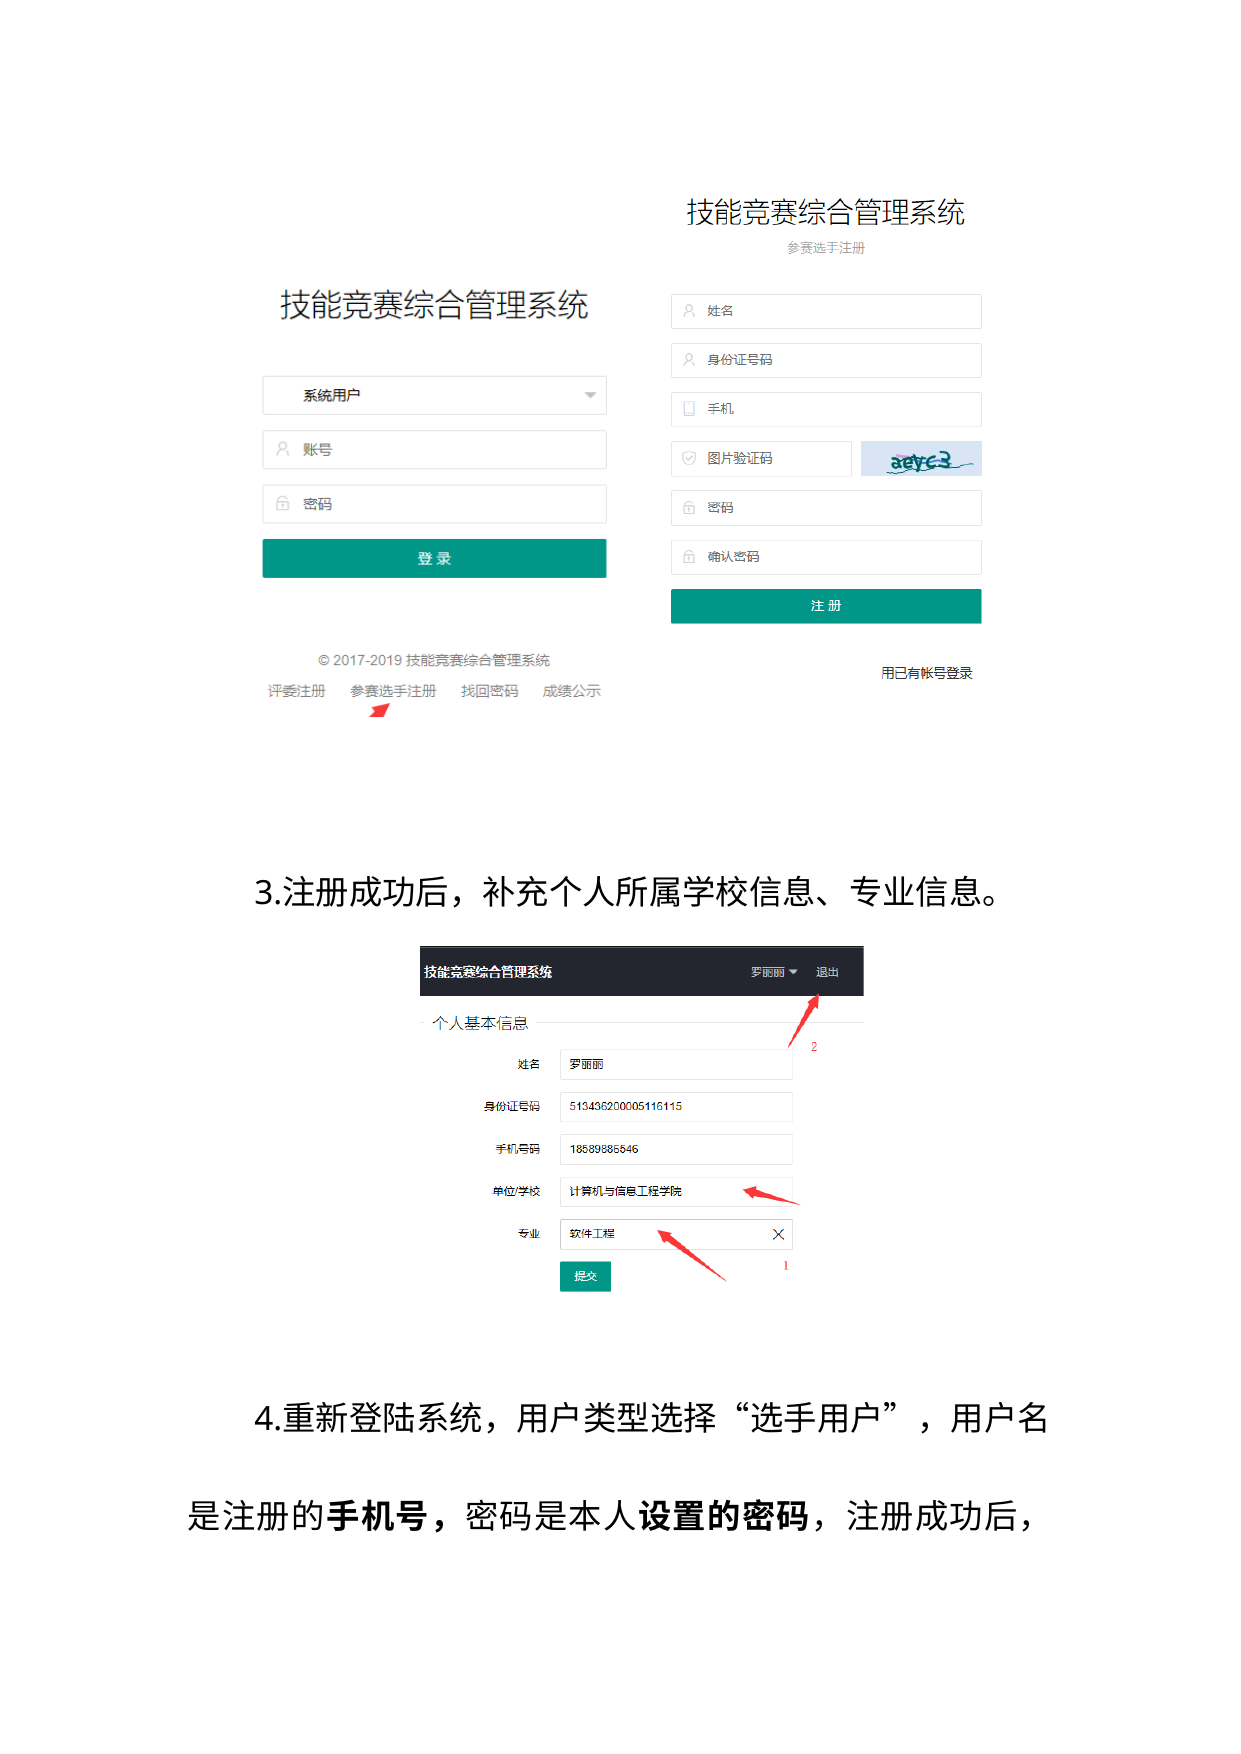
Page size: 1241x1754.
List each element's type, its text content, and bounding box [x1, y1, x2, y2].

picture [259, 280, 611, 717]
picture [420, 946, 864, 1358]
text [187, 1384, 1053, 1546]
picture [636, 162, 1024, 717]
text 3.注册成功后，补充个人所属学校信息、专业信息。 [187, 857, 1053, 922]
